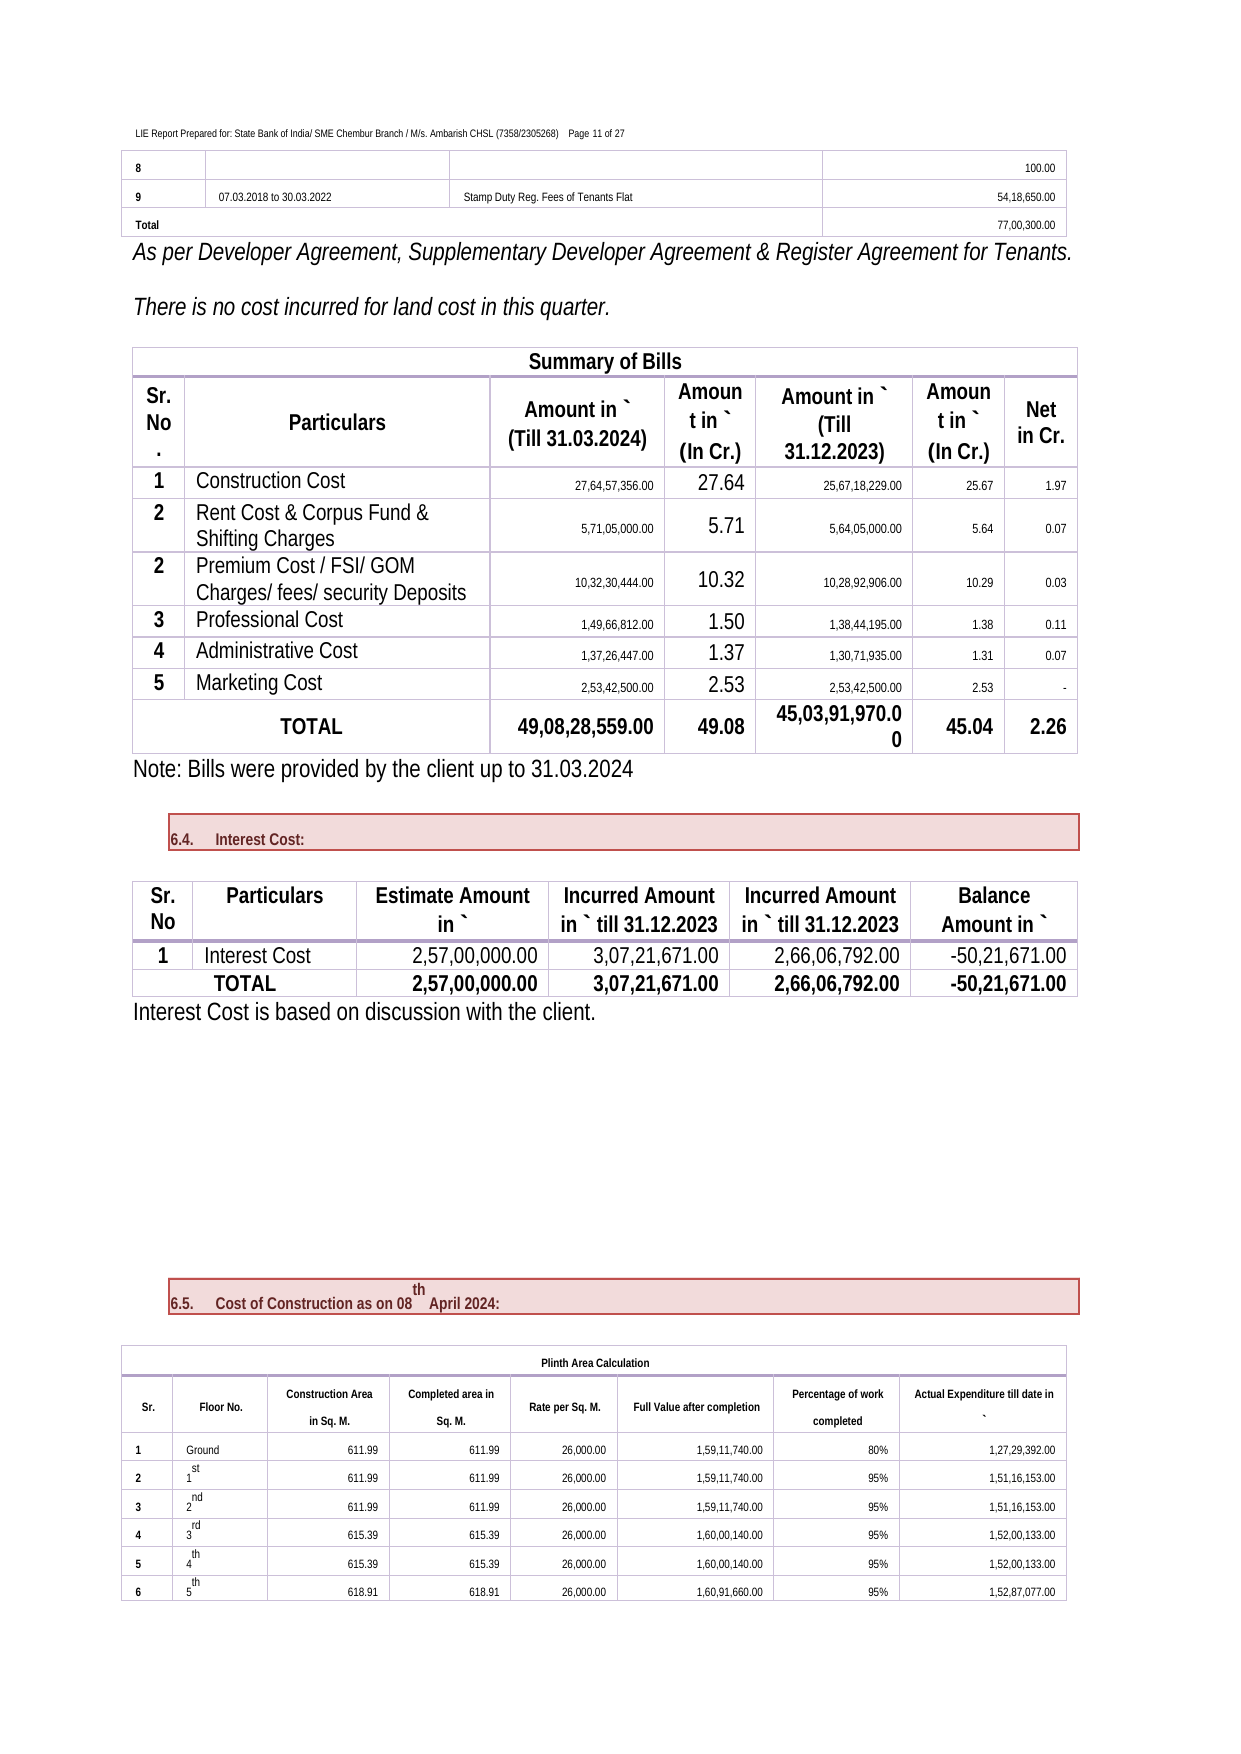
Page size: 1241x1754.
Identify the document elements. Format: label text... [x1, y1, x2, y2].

table_header Plinth Area Calculation [122, 1346, 1066, 1374]
table_cell 3 [133, 606, 184, 636]
table_cell - [1005, 669, 1077, 699]
table_cell 618.91 [390, 1576, 510, 1599]
table_cell 49,08,28,559.00 [491, 700, 664, 753]
table_cell Total [122, 208, 822, 236]
table_cell Rate per Sq. M. [511, 1377, 617, 1432]
table_header Balance Amount in ` [911, 882, 1077, 939]
table_cell 5,64,05,000.00 [756, 499, 912, 551]
table_cell 26,000.00 [511, 1576, 617, 1599]
table_cell 2.53 [913, 669, 1004, 699]
table_cell 26,000.00 [511, 1461, 617, 1489]
table_cell 27.64 [665, 468, 755, 498]
table_cell 80% [774, 1433, 899, 1460]
table_cell 1,37,26,447.00 [491, 638, 664, 668]
table_cell 5 [133, 669, 184, 699]
table_cell 1 [133, 943, 192, 969]
table_cell 1,52,00,133.00 [900, 1547, 1066, 1574]
table_cell 0.11 [1005, 606, 1077, 636]
table_cell 45.04 [913, 700, 1004, 753]
table_cell Net in Cr. [1005, 378, 1077, 466]
table_cell 10.29 [913, 553, 1004, 605]
table_cell Interest Cost [193, 943, 356, 969]
text There is no cost incurred for land cost in this quarter. [133, 292, 1078, 321]
table_header Estimate Amount in ` [357, 882, 548, 939]
table_cell TOTAL [133, 700, 489, 753]
table_header Particulars [193, 882, 356, 939]
table_cell Premium Cost / FSI/ GOM Charges/ fees/ security Deposits [185, 553, 489, 605]
table_cell 5 [122, 1547, 172, 1574]
table_cell 2,66,06,792.00 [730, 943, 910, 969]
table_cell Amount in ` (In Cr.) [665, 378, 755, 466]
table_cell Percentage of work completed [774, 1377, 899, 1432]
table_cell 615.39 [268, 1547, 389, 1574]
table_cell Administrative Cost [185, 638, 489, 668]
table_cell 25.67 [913, 468, 1004, 498]
table_cell 77,00,300.00 [823, 208, 1066, 236]
table_cell 2,57,00,000.00 [357, 970, 548, 996]
table_cell 1,51,16,153.00 [900, 1461, 1066, 1489]
table_cell 95% [774, 1519, 899, 1546]
table_cell 26,000.00 [511, 1490, 617, 1517]
table_cell 615.39 [268, 1519, 389, 1546]
table_cell 5.71 [665, 499, 755, 551]
table_cell 2,53,42,500.00 [491, 669, 664, 699]
table_cell 1.38 [913, 606, 1004, 636]
table_cell 25,67,18,229.00 [756, 468, 912, 498]
table_cell 611.99 [268, 1490, 389, 1517]
table_cell 54,18,650.00 [823, 180, 1066, 207]
table_cell 615.39 [390, 1519, 510, 1546]
table_cell 1,27,29,392.00 [900, 1433, 1066, 1460]
table_cell 10,32,30,444.00 [491, 553, 664, 605]
table_cell 4 [122, 1519, 172, 1546]
table_cell Amount in ` (Till 31.12.2023) [756, 378, 912, 466]
table_cell 1,52,00,133.00 [900, 1519, 1066, 1546]
table_cell Completed area in Sq. M. [390, 1377, 510, 1432]
table_cell 618.91 [268, 1576, 389, 1599]
table_cell 6 [122, 1576, 172, 1599]
table_cell 1,49,66,812.00 [491, 606, 664, 636]
table_cell 3,07,21,671.00 [549, 970, 729, 996]
table_cell 95% [774, 1547, 899, 1574]
table_cell 1 [133, 468, 184, 498]
table_cell 3rd [173, 1519, 267, 1546]
table_cell 611.99 [390, 1490, 510, 1517]
text As per Developer Agreement, Supplementary Developer Agreement & Register Agreement for Tenants. [133, 237, 1078, 265]
text Interest Cost is based on discussion with the client. [133, 997, 1078, 1026]
table_cell 611.99 [390, 1461, 510, 1489]
table_cell 26,000.00 [511, 1433, 617, 1460]
table_cell 4 [133, 638, 184, 668]
table_cell 2 [133, 499, 184, 551]
table_cell 1.31 [913, 638, 1004, 668]
table_cell Stamp Duty Reg. Fees of Tenants Flat [450, 180, 822, 207]
table_cell -50,21,671.00 [911, 970, 1077, 996]
table_cell 611.99 [268, 1461, 389, 1489]
table_cell 2,53,42,500.00 [756, 669, 912, 699]
table_cell 1,38,44,195.00 [756, 606, 912, 636]
table_header Incurred Amount in ` till 31.12.2023 [549, 882, 729, 939]
table_cell Particulars [185, 378, 489, 466]
table_header Summary of Bills [133, 348, 1077, 374]
table_cell 611.99 [268, 1433, 389, 1460]
table_cell 26,000.00 [511, 1547, 617, 1574]
table_cell 5th [173, 1576, 267, 1599]
table_cell 100.00 [823, 151, 1066, 178]
table_cell 3,07,21,671.00 [549, 943, 729, 969]
table_cell Sr. [122, 1377, 172, 1432]
table_cell 07.03.2018 to 30.03.2022 [206, 180, 449, 207]
table_cell 49.08 [665, 700, 755, 753]
table_cell 1,60,00,140.00 [618, 1547, 773, 1574]
table_cell Construction Cost [185, 468, 489, 498]
table_cell 1 [122, 1433, 172, 1460]
table_cell 95% [774, 1461, 899, 1489]
table_cell Sr. No. [133, 378, 184, 466]
table_cell 2nd [173, 1490, 267, 1517]
table_cell 2 [133, 553, 184, 605]
table_cell 2 [122, 1461, 172, 1489]
table_cell 0.03 [1005, 553, 1077, 605]
table_cell 1.50 [665, 606, 755, 636]
table_cell 1.97 [1005, 468, 1077, 498]
table_cell 0.07 [1005, 638, 1077, 668]
table_cell 1,60,91,660.00 [618, 1576, 773, 1599]
table_header Incurred Amount in ` till 31.12.2023 [730, 882, 910, 939]
table_cell 1,59,11,740.00 [618, 1433, 773, 1460]
table_cell 2.53 [665, 669, 755, 699]
table_cell 1,30,71,935.00 [756, 638, 912, 668]
table_cell 1,52,87,077.00 [900, 1576, 1066, 1599]
table_header Sr. No [133, 882, 192, 939]
table_cell 1,59,11,740.00 [618, 1490, 773, 1517]
table_cell 2.26 [1005, 700, 1077, 753]
table_cell 95% [774, 1576, 899, 1599]
table_cell 95% [774, 1490, 899, 1517]
text Note: Bills were provided by the client up to 31.03.2024 [133, 754, 1078, 782]
table_cell 10.32 [665, 553, 755, 605]
table_cell TOTAL [133, 970, 356, 996]
table_cell 615.39 [390, 1547, 510, 1574]
table_cell Amount in ` (In Cr.) [913, 378, 1004, 466]
table_cell Amount in ` (Till 31.03.2024) [491, 378, 664, 466]
table_cell 2,57,00,000.00 [357, 943, 548, 969]
table_cell 611.99 [390, 1433, 510, 1460]
table_cell 1,59,11,740.00 [618, 1461, 773, 1489]
table_cell 4th [173, 1547, 267, 1574]
table_cell 27,64,57,356.00 [491, 468, 664, 498]
table_cell -50,21,671.00 [911, 943, 1077, 969]
table_cell Professional Cost [185, 606, 489, 636]
table_cell 45,03,91,970.00 [756, 700, 912, 753]
subtitle Interest Cost: [170, 815, 1078, 849]
table_cell Construction Area in Sq. M. [268, 1377, 389, 1432]
table_cell 2,66,06,792.00 [730, 970, 910, 996]
table_cell 1,60,00,140.00 [618, 1519, 773, 1546]
table_cell 1,51,16,153.00 [900, 1490, 1066, 1517]
table_cell Full Value after completion [618, 1377, 773, 1432]
table_cell 9 [122, 180, 205, 207]
table_cell 1st [173, 1461, 267, 1489]
table_cell 1.37 [665, 638, 755, 668]
table_cell Actual Expenditure till date in ` [900, 1377, 1066, 1432]
table_cell 5.64 [913, 499, 1004, 551]
table_cell Marketing Cost [185, 669, 489, 699]
table_cell 26,000.00 [511, 1519, 617, 1546]
table_cell 5,71,05,000.00 [491, 499, 664, 551]
table_cell Ground [173, 1433, 267, 1460]
table_cell 3 [122, 1490, 172, 1517]
table_cell Floor No. [173, 1377, 267, 1432]
table_cell 8 [122, 151, 205, 178]
subtitle Cost of Construction as on 08th April 2024: [170, 1280, 1078, 1313]
table_cell 0.07 [1005, 499, 1077, 551]
table_cell Rent Cost & Corpus Fund & Shifting Charges [185, 499, 489, 551]
table_cell 10,28,92,906.00 [756, 553, 912, 605]
